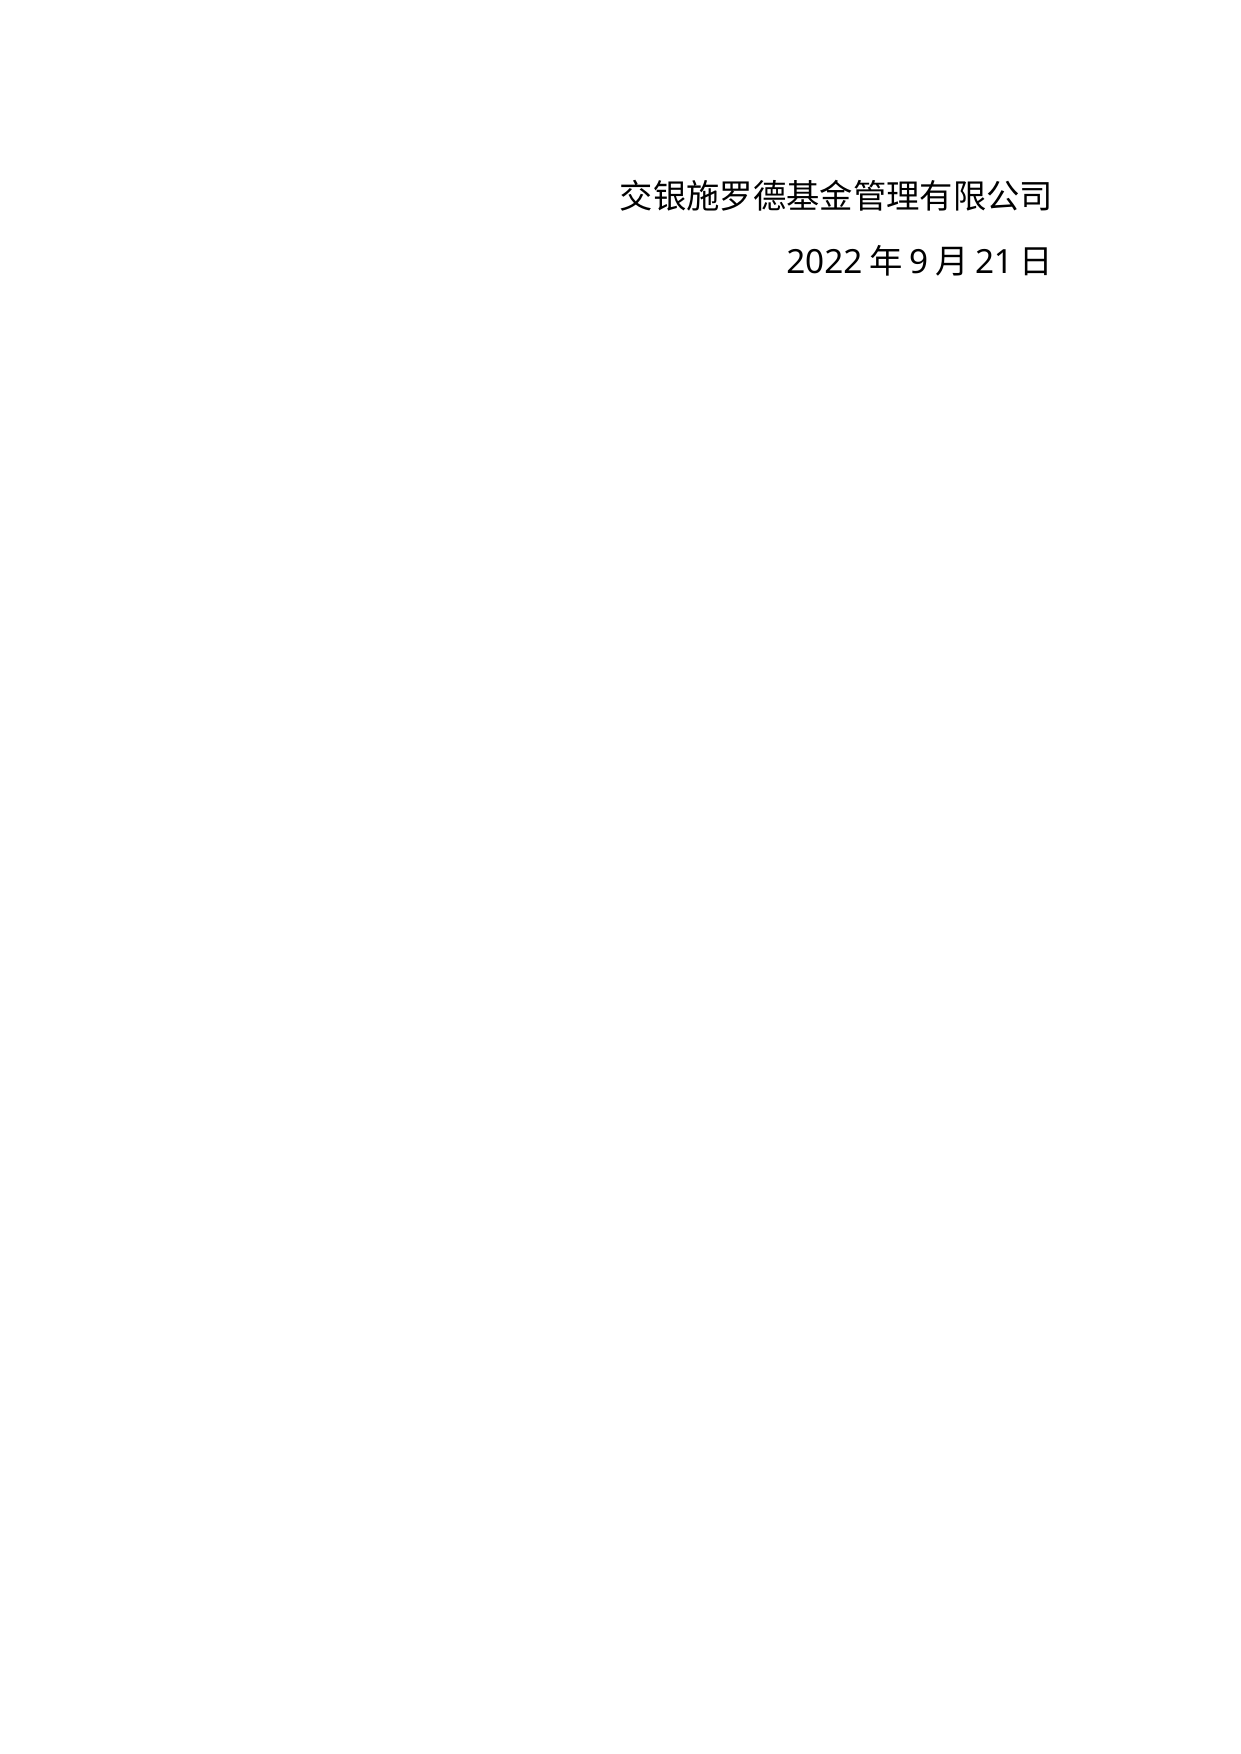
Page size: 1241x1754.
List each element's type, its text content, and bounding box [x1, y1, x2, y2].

text 2022年9月21日 [187, 227, 1053, 292]
text 交银施罗德基金管理有限公司 [187, 162, 1053, 227]
